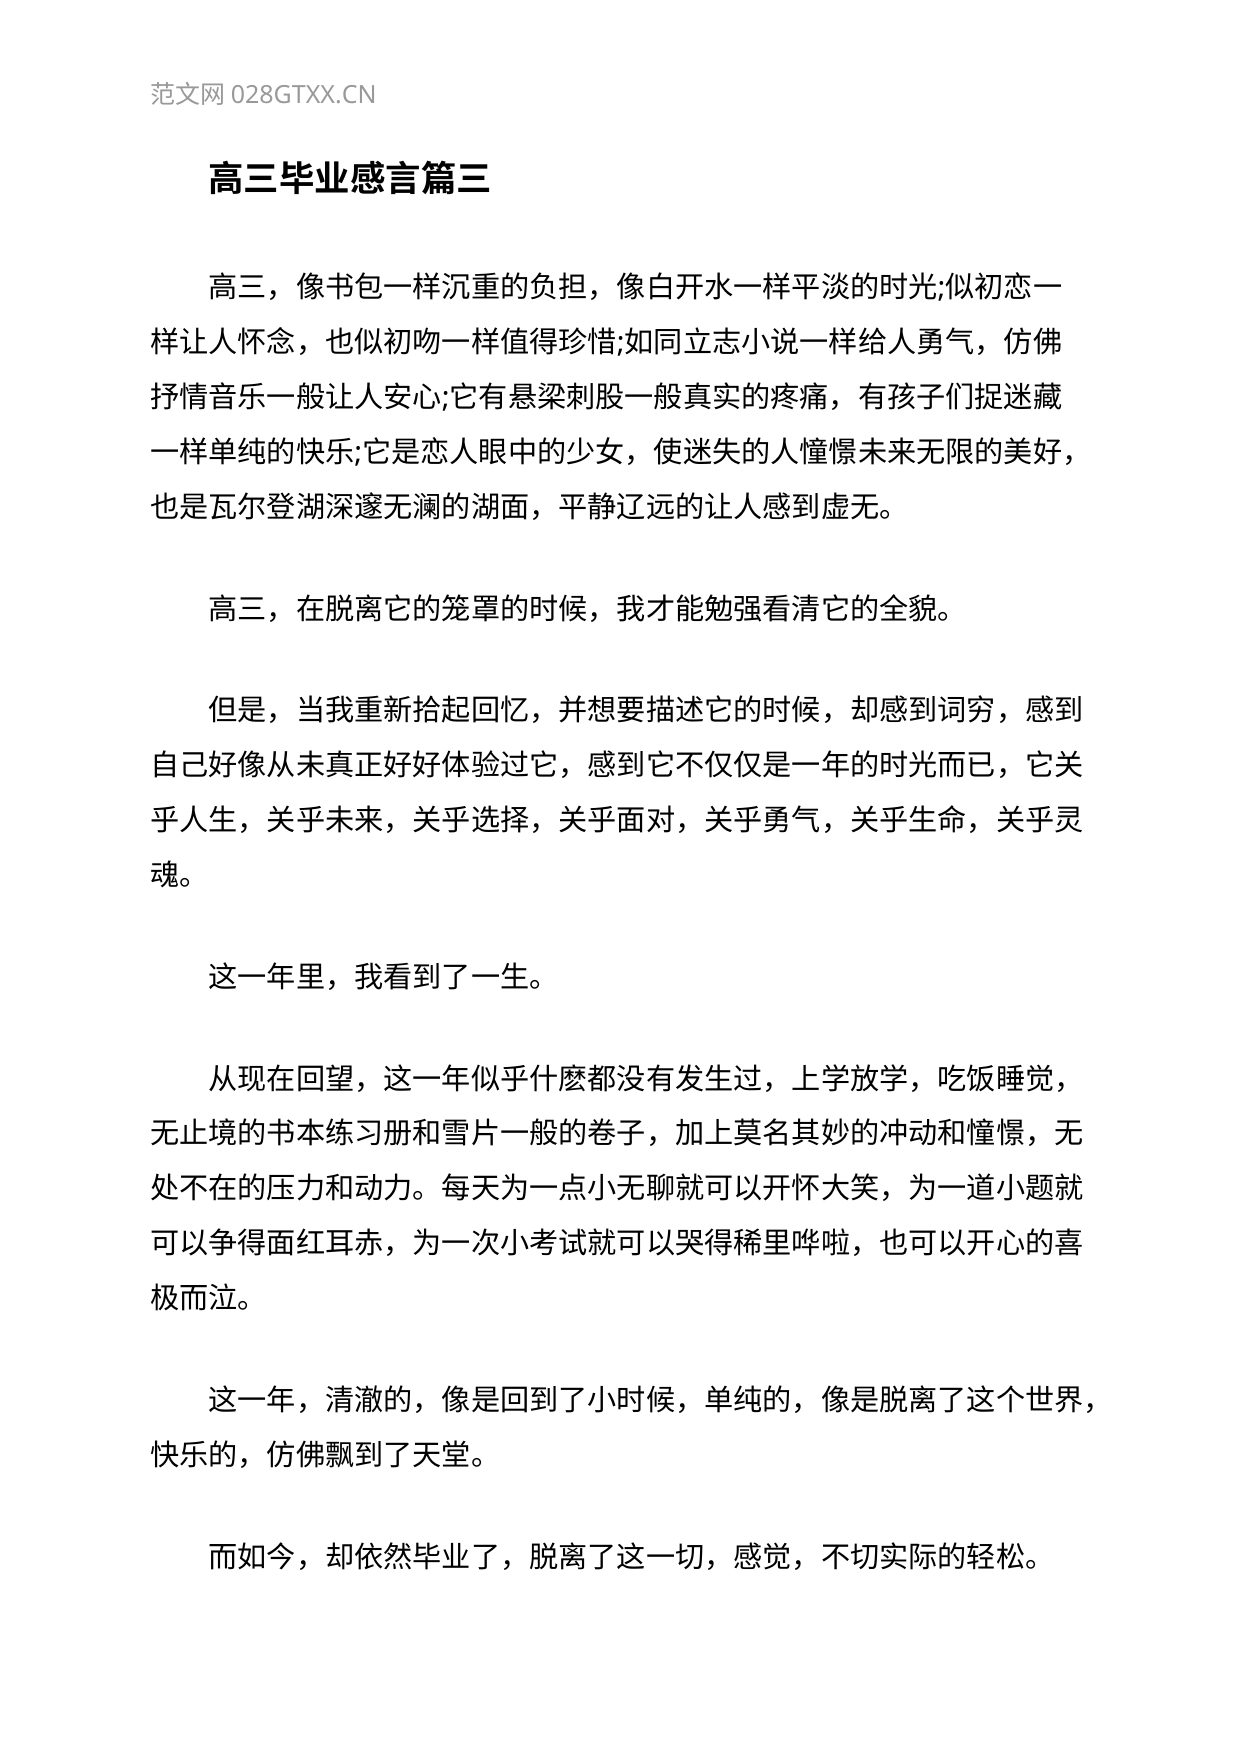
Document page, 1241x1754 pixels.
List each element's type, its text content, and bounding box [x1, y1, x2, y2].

text 但是，当我重新拾起回忆，并想要描述它的时候，却感到词穷，感到自己好像从未真正好好体验过它，感到它不仅仅是一年的时光而已，它关乎人生，关乎未来，关乎选择，关乎面对，关乎勇气，关乎生命，关乎灵魂。 [150, 687, 1090, 894]
text 而如今，却依然毕业了，脱离了这一切，感觉，不切实际的轻松。 [150, 1533, 1090, 1576]
text 高三，像书包一样沉重的负担，像白开水一样平淡的时光;似初恋一样让人怀念，也似初吻一样值得珍惜;如同立志小说一样给人勇气，仿佛抒情音乐一般让人安心;它有悬梁刺股一般真实的疼痛，有孩子们捉迷藏一样单纯的快乐;它是恋人眼中的少女，使迷失的人憧憬未来无限的美好，也是瓦尔登湖深邃无澜的湖面，平静辽远的让人感到虚无。 [150, 263, 1090, 526]
text 高三毕业感言篇三 [150, 150, 1090, 201]
text 从现在回望，这一年似乎什麽都没有发生过，上学放学，吃饭睡觉，无止境的书本练习册和雪片一般的卷子，加上莫名其妙的冲动和憧憬，无处不在的压力和动力。每天为一点小无聊就可以开怀大笑，为一道小题就可以争得面红耳赤，为一次小考试就可以哭得稀里哗啦，也可以开心的喜极而泣。 [150, 1055, 1090, 1317]
text 这一年里，我看到了一生。 [150, 953, 1090, 996]
text 高三，在脱离它的笼罩的时候，我才能勉强看清它的全貌。 [150, 585, 1090, 627]
text 这一年，清澈的，像是回到了小时候，单纯的，像是脱离了这个世界，快乐的，仿佛飘到了天堂。 [150, 1377, 1090, 1474]
